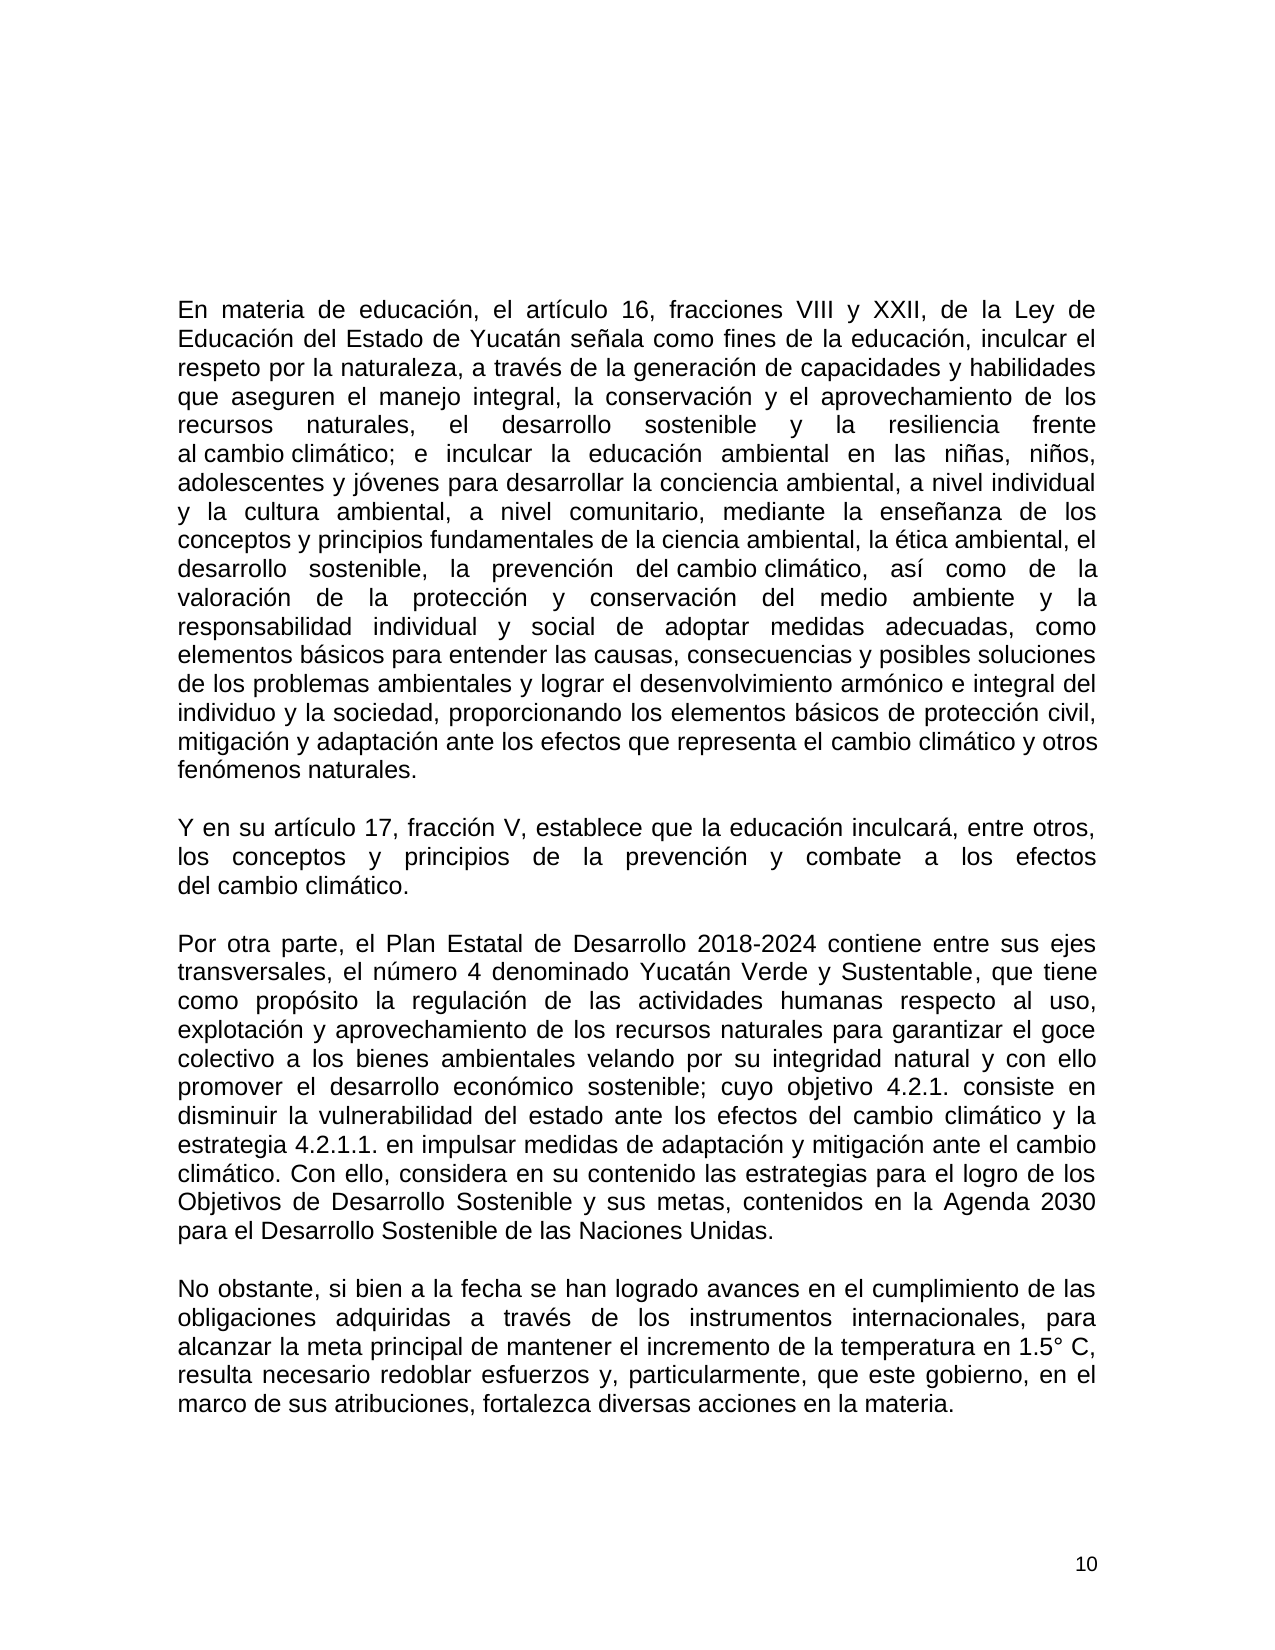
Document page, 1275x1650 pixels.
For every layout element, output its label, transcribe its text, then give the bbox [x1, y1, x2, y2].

text Y en su artículo 17, fracción V, establece que la educación inculcará, entre otros, los conceptos y principios de la prevención y combate a los efectos del cambio climático. [177, 813, 1098, 899]
text En materia de educación, el artículo 16, fracciones VIII y XXII, de la Ley de Educación del Estado de Yucatán señala como fines de la educación, inculcar el respeto por la naturaleza, a través de la generación de capacidades y habilidades que aseguren el manejo integral, la conservación y el aprovechamiento de los recursos naturales, el desarrollo sostenible y la resiliencia frente al cambio climático; e inculcar la educación ambiental en las niñas, niños, adolescentes y jóvenes para desarrollar la conciencia ambiental, a nivel individual y la cultura ambiental, a nivel comunitario, mediante la enseñanza de los conceptos y principios fundamentales de la ciencia ambiental, la ética ambiental, el desarrollo sostenible, la prevención del cambio climático, así como de la valoración de la protección y conservación del medio ambiente y la responsabilidad individual y social de adoptar medidas adecuadas, como elementos básicos para entender las causas, consecuencias y posibles soluciones de los problemas ambientales y lograr el desenvolvimiento armónico e integral del individuo y la sociedad, proporcionando los elementos básicos de protección civil, mitigación y adaptación ante los efectos que representa el cambio climático y otros fenómenos naturales. [177, 295, 1098, 784]
text Por otra parte, el Plan Estatal de Desarrollo 2018-2024 contiene entre sus ejes transversales, el número 4 denominado Yucatán Verde y Sustentable, que tiene como propósito la regulación de las actividades humanas respecto al uso, explotación y aprovechamiento de los recursos naturales para garantizar el goce colectivo a los bienes ambientales velando por su integridad natural y con ello promover el desarrollo económico sostenible; cuyo objetivo 4.2.1. consiste en disminuir la vulnerabilidad del estado ante los efectos del cambio climático y la estrategia 4.2.1.1. en impulsar medidas de adaptación y mitigación ante el cambio climático. Con ello, considera en su contenido las estrategias para el logro de los Objetivos de Desarrollo Sostenible y sus metas, contenidos en la Agenda 2030 para el Desarrollo Sostenible de las Naciones Unidas. [177, 929, 1098, 1245]
text No obstante, si bien a la fecha se han logrado avances en el cumplimiento de las obligaciones adquiridas a través de los instrumentos internacionales, para alcanzar la meta principal de mantener el incremento de la temperatura en 1.5° C, resulta necesario redoblar esfuerzos y, particularmente, que este gobierno, en el marco de sus atribuciones, fortalezca diversas acciones en la materia. [177, 1274, 1098, 1418]
